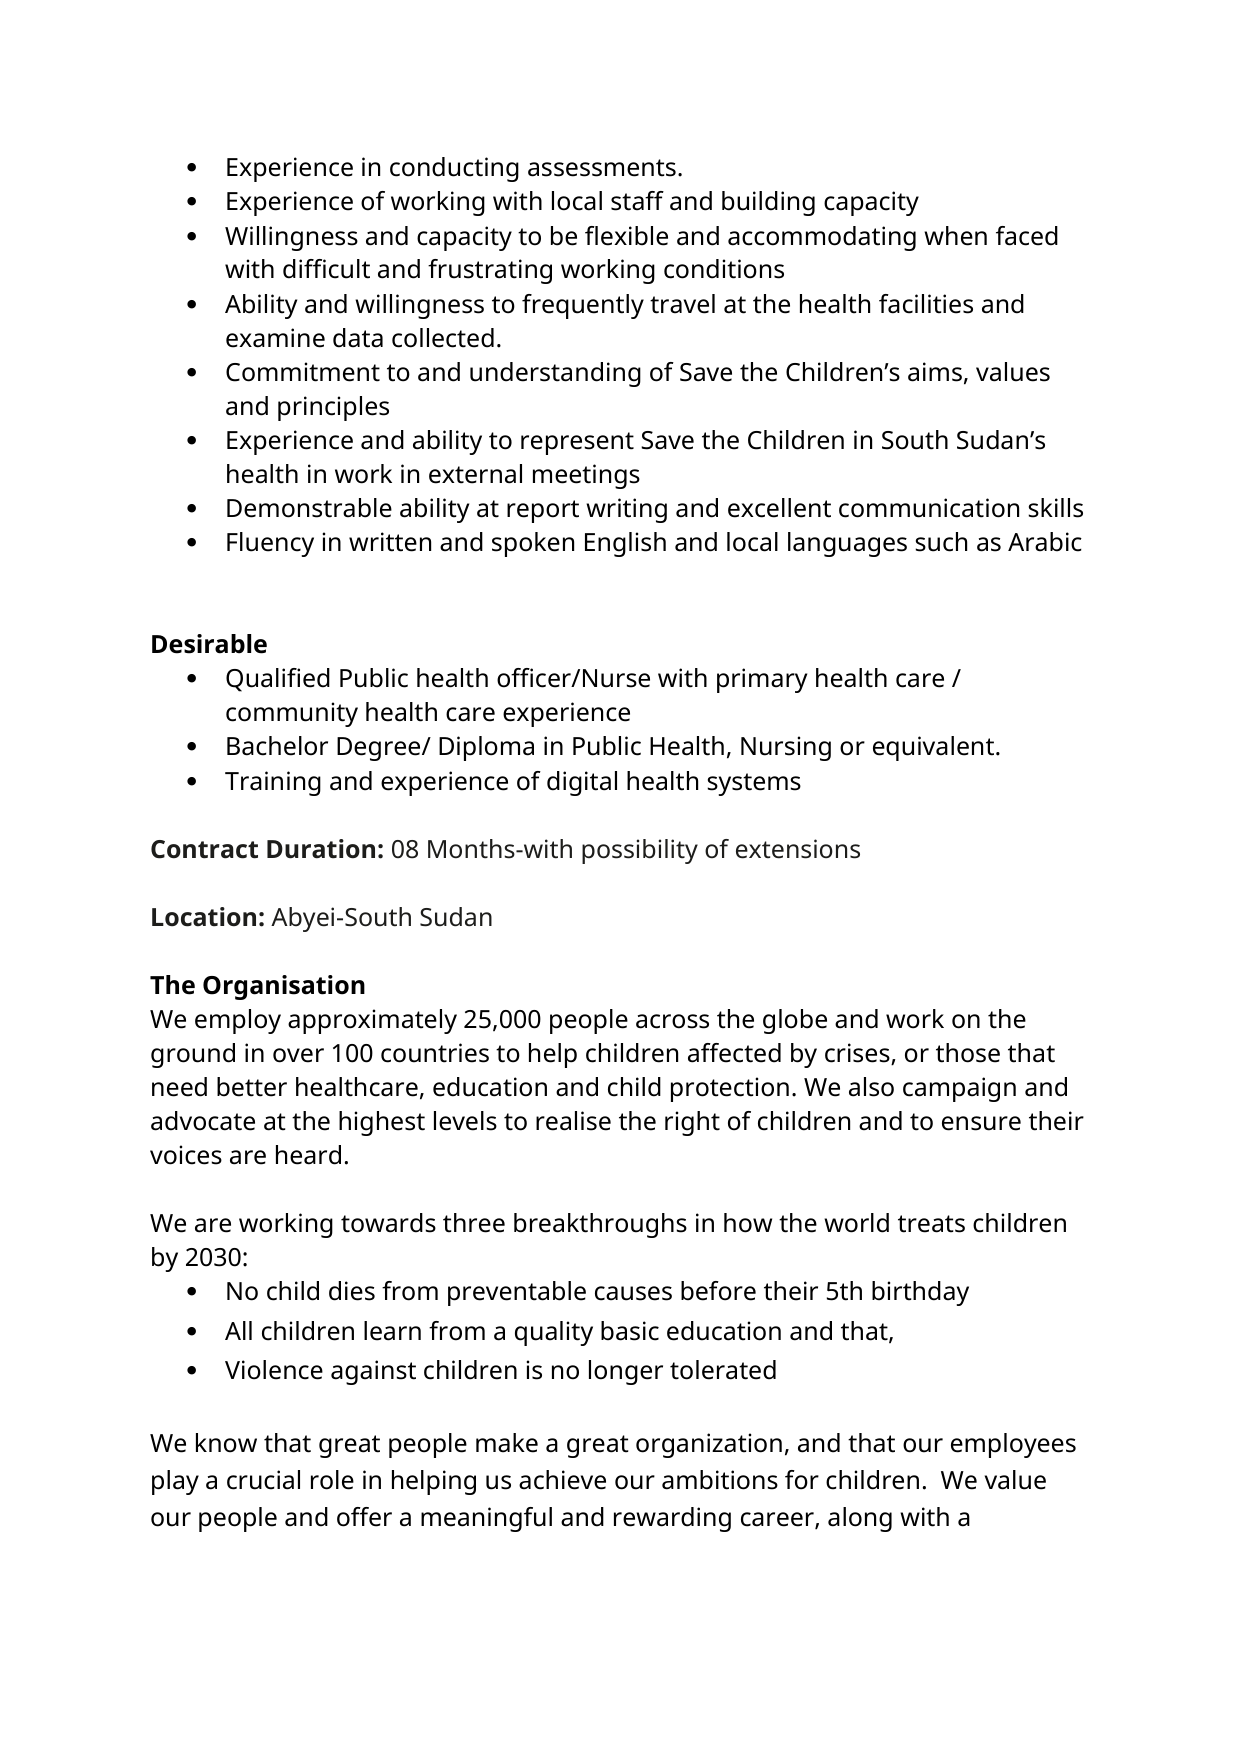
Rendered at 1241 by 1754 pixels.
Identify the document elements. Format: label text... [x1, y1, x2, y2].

list Ability and willingness to frequently travel at the health facilities and examine data collected. [187, 286, 1090, 354]
text Contract Duration: 08 Months-with possibility of extensions [150, 831, 1090, 865]
list Willingness and capacity to be flexible and accommodating when faced with difficult and frustrating working conditions [187, 218, 1090, 286]
text Desirable [150, 627, 1090, 661]
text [150, 1426, 1090, 1533]
list Experience in conducting assessments. [187, 150, 1090, 184]
list Violence against children is no longer tolerated [187, 1352, 1090, 1386]
list Commitment to and understanding of Save the Children’s aims, values and principles [187, 354, 1090, 422]
list Training and experience of digital health systems [187, 763, 1090, 797]
list Experience and ability to represent Save the Children in South Sudan’s health in work in external meetings [187, 422, 1090, 491]
text We are working towards three breakthroughs in how the world treats children by 2030: [150, 1206, 1090, 1274]
list Experience of working with local staff and building capacity [187, 184, 1090, 218]
text We employ approximately 25,000 people across the globe and work on the ground in over 100 countries to help children affected by crises, or those that need better healthcare, education and child protection. We also campaign and advocate at the highest levels to realise the right of children and to ensure their voices are heard. [150, 1002, 1090, 1172]
list Demonstrable ability at report writing and excellent communication skills [187, 491, 1090, 525]
text Location: Abyei-South Sudan [150, 899, 1090, 933]
list All children learn from a quality basic education and that, [187, 1313, 1090, 1347]
list No child dies from preventable causes before their 5th birthday [187, 1274, 1090, 1308]
list Bachelor Degree/ Diploma in Public Health, Nursing or equivalent. [187, 729, 1090, 763]
list Qualified Public health officer/Nurse with primary health care / community health care experience [187, 661, 1090, 729]
text The Organisation [150, 967, 1090, 1002]
list Fluency in written and spoken English and local languages such as Arabic [187, 525, 1090, 559]
